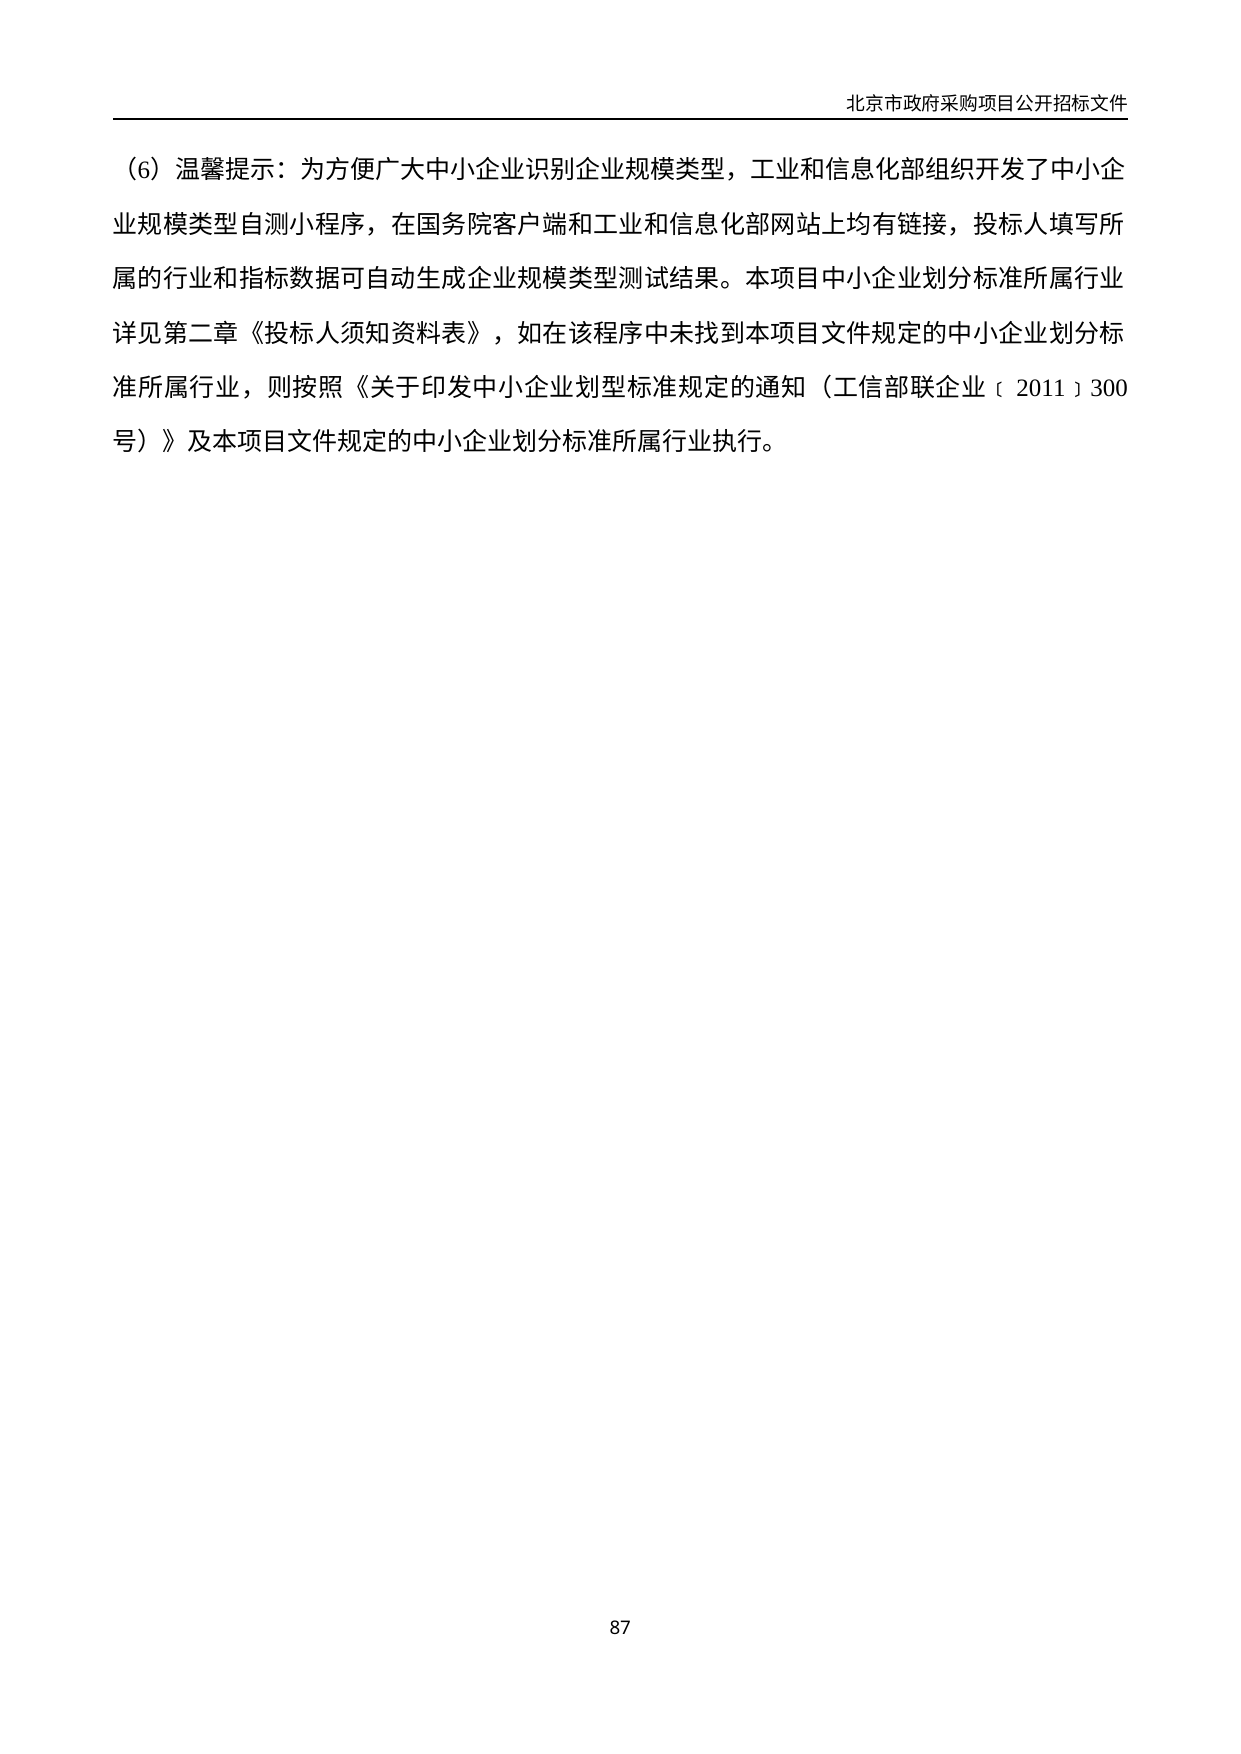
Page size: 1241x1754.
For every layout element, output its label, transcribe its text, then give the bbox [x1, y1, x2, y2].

text （6）温馨提示：为方便广大中小企业识别企业规模类型，工业和信息化部组织开发了中小企业规模类型自测小程序，在国务院客户端和工业和信息化部网站上均有链接，投标人填写所属的行业和指标数据可自动生成企业规模类型测试结果。本项目中小企业划分标准所属行业详见第二章《投标人须知资料表》，如在该程序中未找到本项目文件规定的中小企业划分标准所属行业，则按照《关于印发中小企业划型标准规定的通知（工信部联企业﹝2011﹞300号）》及本项目文件规定的中小企业划分标准所属行业执行。 [112, 150, 1128, 458]
